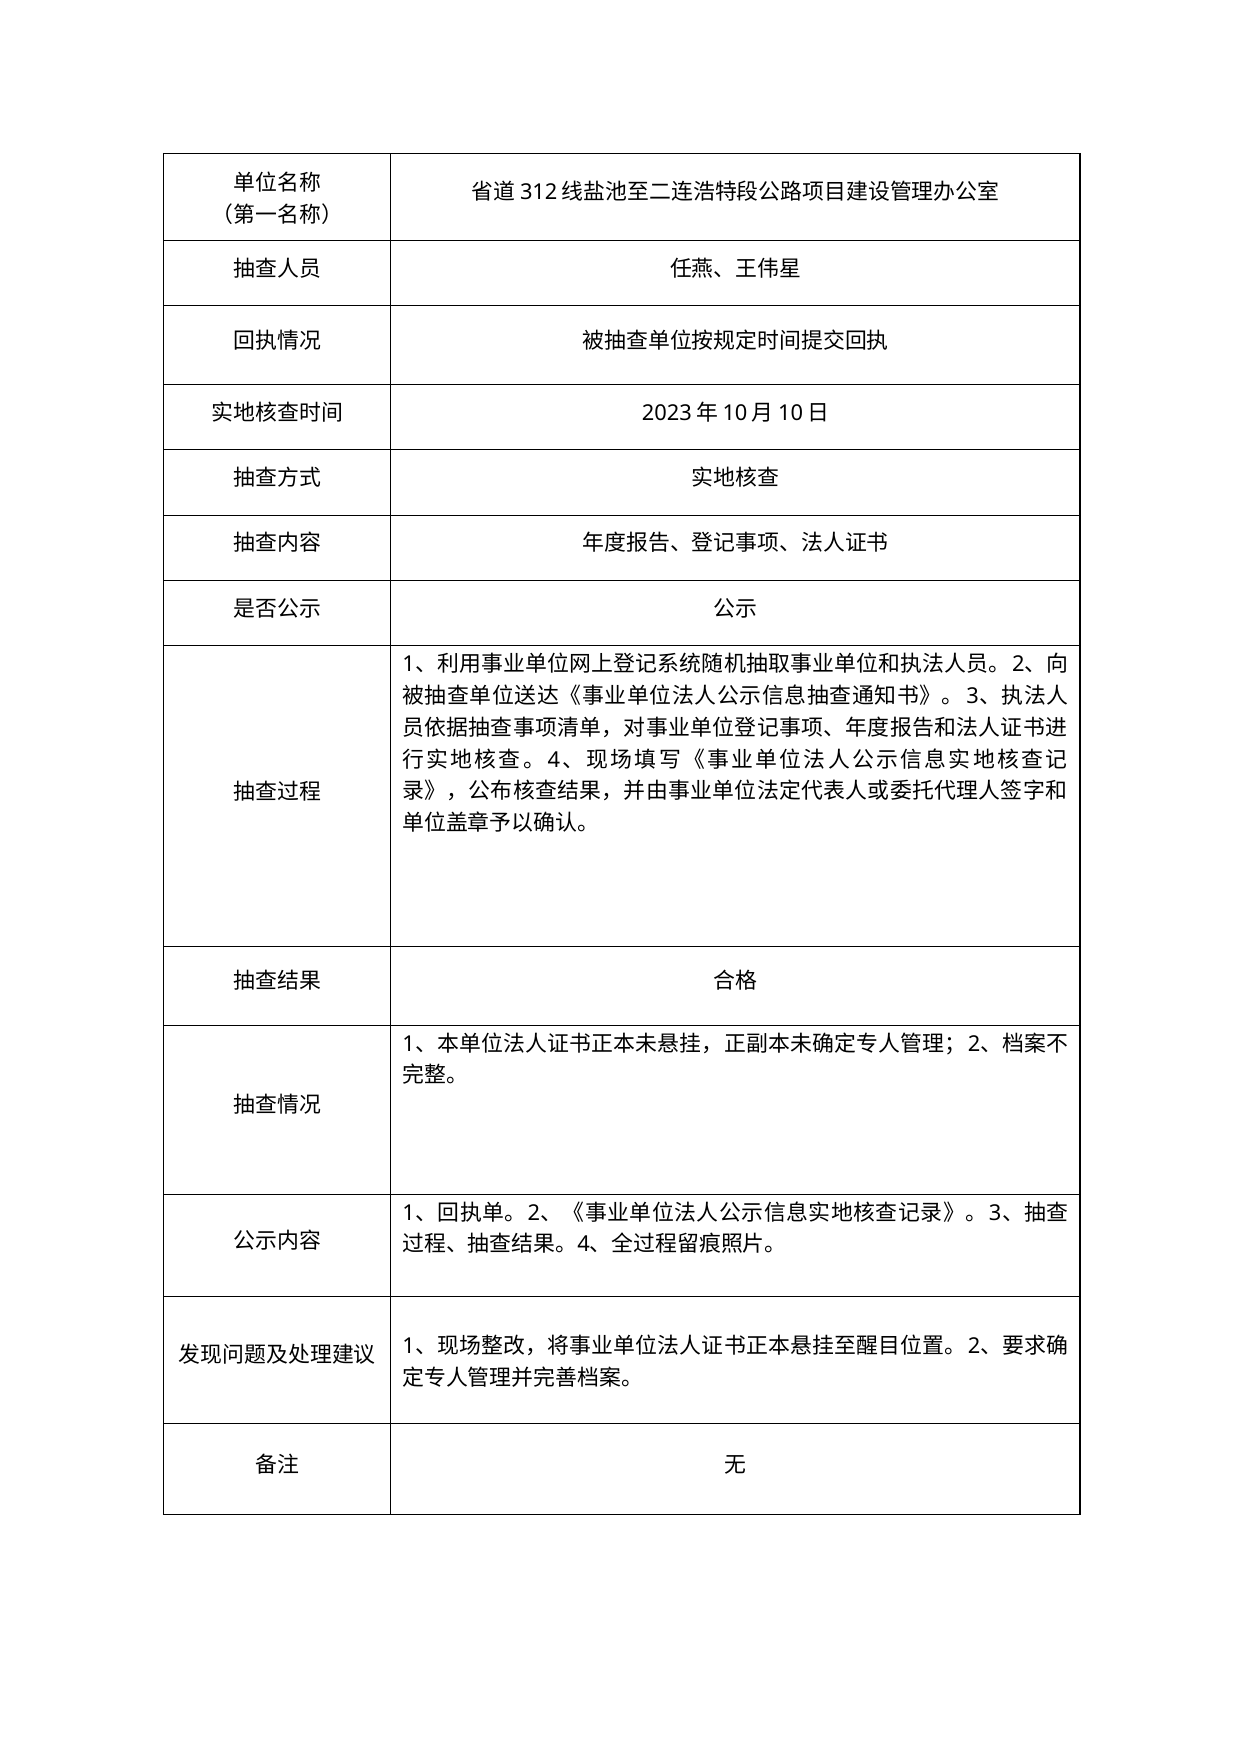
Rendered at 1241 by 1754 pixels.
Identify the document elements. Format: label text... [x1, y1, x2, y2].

table_cell 备注 [164, 1424, 390, 1514]
table_cell 抽查内容 [164, 516, 390, 580]
table_cell 被抽查单位按规定时间提交回执 [391, 306, 1079, 384]
table_cell 回执情况 [164, 306, 390, 384]
table_cell 抽查过程 [164, 646, 390, 946]
table_header 省道312线盐池至二连浩特段公路项目建设管理办公室 [391, 154, 1079, 240]
table_cell 抽查方式 [164, 450, 390, 514]
table_cell 发现问题及处理建议 [164, 1297, 390, 1423]
table_cell 抽查人员 [164, 241, 390, 305]
table_cell 2023年10月10日 [391, 385, 1079, 449]
table_cell 合格 [391, 947, 1079, 1025]
table_cell 抽查情况 [164, 1026, 390, 1193]
table_cell 抽查结果 [164, 947, 390, 1025]
table_cell 公示 [391, 581, 1079, 645]
table_cell 实地核查时间 [164, 385, 390, 449]
table_cell 1、本单位法人证书正本未悬挂，正副本未确定专人管理；2、档案不完整。 [391, 1026, 1079, 1193]
table_cell 公示内容 [164, 1195, 390, 1296]
table_header 单位名称 （第一名称） [164, 154, 390, 240]
table_cell 实地核查 [391, 450, 1079, 514]
table_cell 是否公示 [164, 581, 390, 645]
table_cell 无 [391, 1424, 1079, 1514]
table_cell 1、利用事业单位网上登记系统随机抽取事业单位和执法人员。2、向被抽查单位送达《事业单位法人公示信息抽查通知书》。3、执法人员依据抽查事项清单，对事业单位登记事项、年度报告和法人证书进行实地核查。4、现场填写《事业单位法人公示信息实地核查记录》，公布核查结果，并由事业单位法定代表人或委托代理人签字和单位盖章予以确认。 [391, 646, 1079, 946]
table_cell 任燕、王伟星 [391, 241, 1079, 305]
table_cell 年度报告、登记事项、法人证书 [391, 516, 1079, 580]
table_cell 1、回执单。2、《事业单位法人公示信息实地核查记录》。3、抽查过程、抽查结果。4、全过程留痕照片。 [391, 1195, 1079, 1296]
table_cell 1、现场整改，将事业单位法人证书正本悬挂至醒目位置。2、要求确定专人管理并完善档案。 [391, 1297, 1079, 1423]
